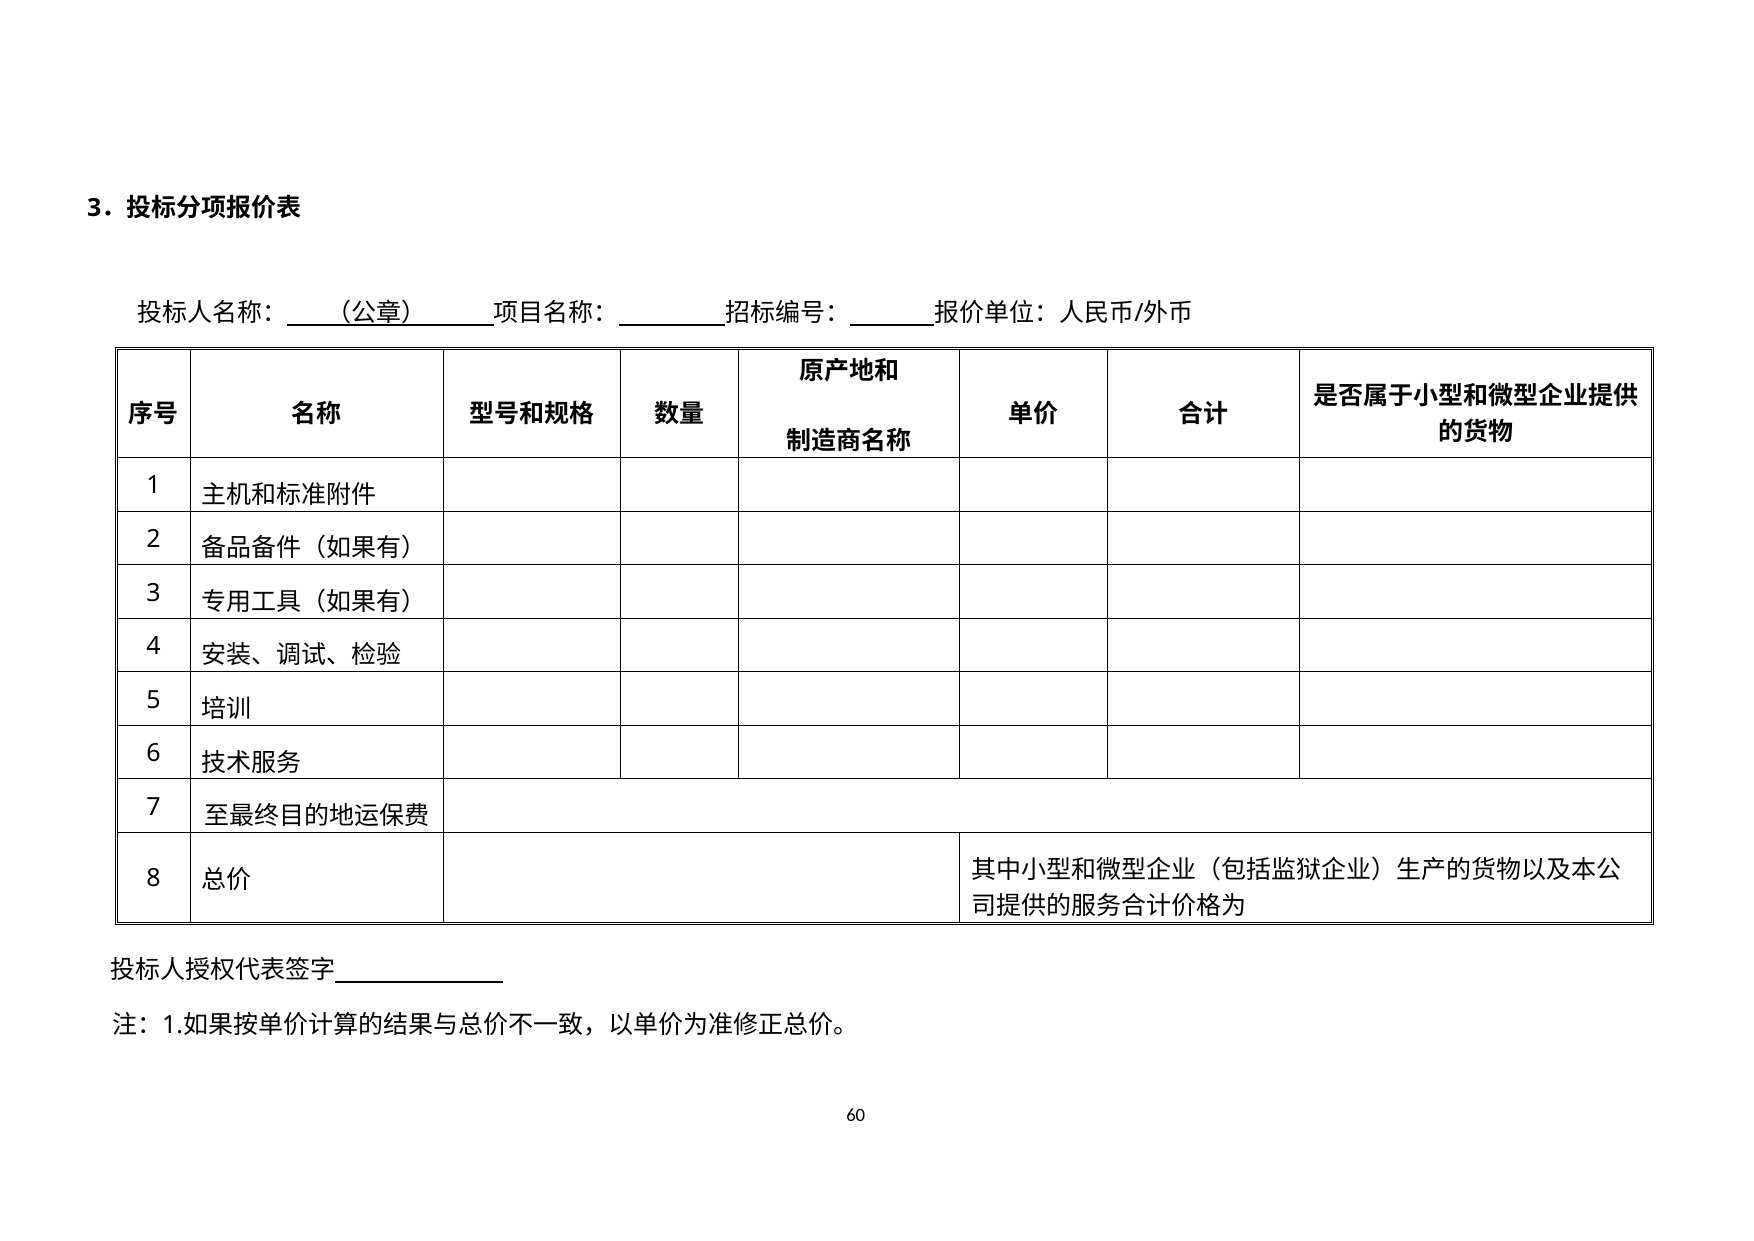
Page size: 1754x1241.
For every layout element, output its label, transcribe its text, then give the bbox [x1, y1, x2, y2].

table_cell [960, 458, 1107, 511]
table_cell [444, 779, 1651, 832]
table_cell 4 [118, 619, 190, 671]
table_header 名称 [191, 350, 443, 457]
text 3．投标分项报价表 [87, 187, 1624, 223]
table_cell [444, 512, 620, 564]
table_cell [444, 458, 620, 511]
table_cell [1300, 458, 1651, 511]
table_cell [960, 565, 1107, 618]
table_cell [444, 619, 620, 671]
table_cell [1300, 726, 1651, 778]
table_header 单价 [960, 350, 1107, 457]
table_cell [621, 619, 738, 671]
text 注：1.如果按单价计算的结果与总价不一致，以单价为准修正总价。 [87, 1004, 1624, 1040]
text 投标人名称： （公章） 项目名称： 招标编号： 报价单位：人民币/外币 [87, 293, 1624, 329]
table_header 数量 [621, 350, 738, 457]
table_cell 8 [118, 833, 190, 922]
table_cell [1108, 619, 1299, 671]
table_cell [621, 458, 738, 511]
table_cell [1300, 619, 1651, 671]
table_cell [621, 565, 738, 618]
table_cell [621, 672, 738, 725]
table_cell [444, 726, 620, 778]
text 投标人授权代表签字 [72, 950, 1624, 986]
table_cell 主机和标准附件 [191, 458, 443, 511]
table_cell [960, 726, 1107, 778]
table_cell 3 [118, 565, 190, 618]
table_cell [1300, 565, 1651, 618]
table_cell [960, 672, 1107, 725]
table_cell [1300, 672, 1651, 725]
table_header 原产地和 制造商名称 [739, 350, 959, 457]
table_cell [739, 512, 959, 564]
table_header 型号和规格 [444, 350, 620, 457]
table_cell [960, 512, 1107, 564]
table_cell [444, 672, 620, 725]
table_cell 备品备件（如果有） [191, 512, 443, 564]
table_cell [960, 619, 1107, 671]
table_header 合计 [1108, 350, 1299, 457]
table_cell [739, 726, 959, 778]
table_cell 6 [118, 726, 190, 778]
table_cell [444, 833, 959, 922]
table_header 是否属于小型和微型企业提供的货物 [1300, 350, 1651, 457]
table_cell 7 [118, 779, 190, 832]
table_header 序号 [118, 350, 190, 457]
table_cell [621, 726, 738, 778]
table_cell [1300, 512, 1651, 564]
table_cell [1108, 565, 1299, 618]
table_cell 总价 [191, 833, 443, 922]
table_cell 技术服务 [191, 726, 443, 778]
table_cell 2 [118, 512, 190, 564]
table_cell [739, 458, 959, 511]
table_cell 5 [118, 672, 190, 725]
table_cell 培训 [191, 672, 443, 725]
table_cell [1108, 672, 1299, 725]
table_cell [739, 619, 959, 671]
table_cell 专用工具（如果有） [191, 565, 443, 618]
table_cell [739, 565, 959, 618]
table_cell [1108, 512, 1299, 564]
table_cell 至最终目的地运保费 [191, 779, 443, 832]
table_cell 1 [118, 458, 190, 511]
table_cell [621, 512, 738, 564]
table_cell [1108, 726, 1299, 778]
table_cell [444, 565, 620, 618]
table_cell 其中小型和微型企业（包括监狱企业）生产的货物以及本公司提供的服务合计价格为 [960, 833, 1651, 922]
table_cell 安装、调试、检验 [191, 619, 443, 671]
table_cell [1108, 458, 1299, 511]
table_cell [739, 672, 959, 725]
